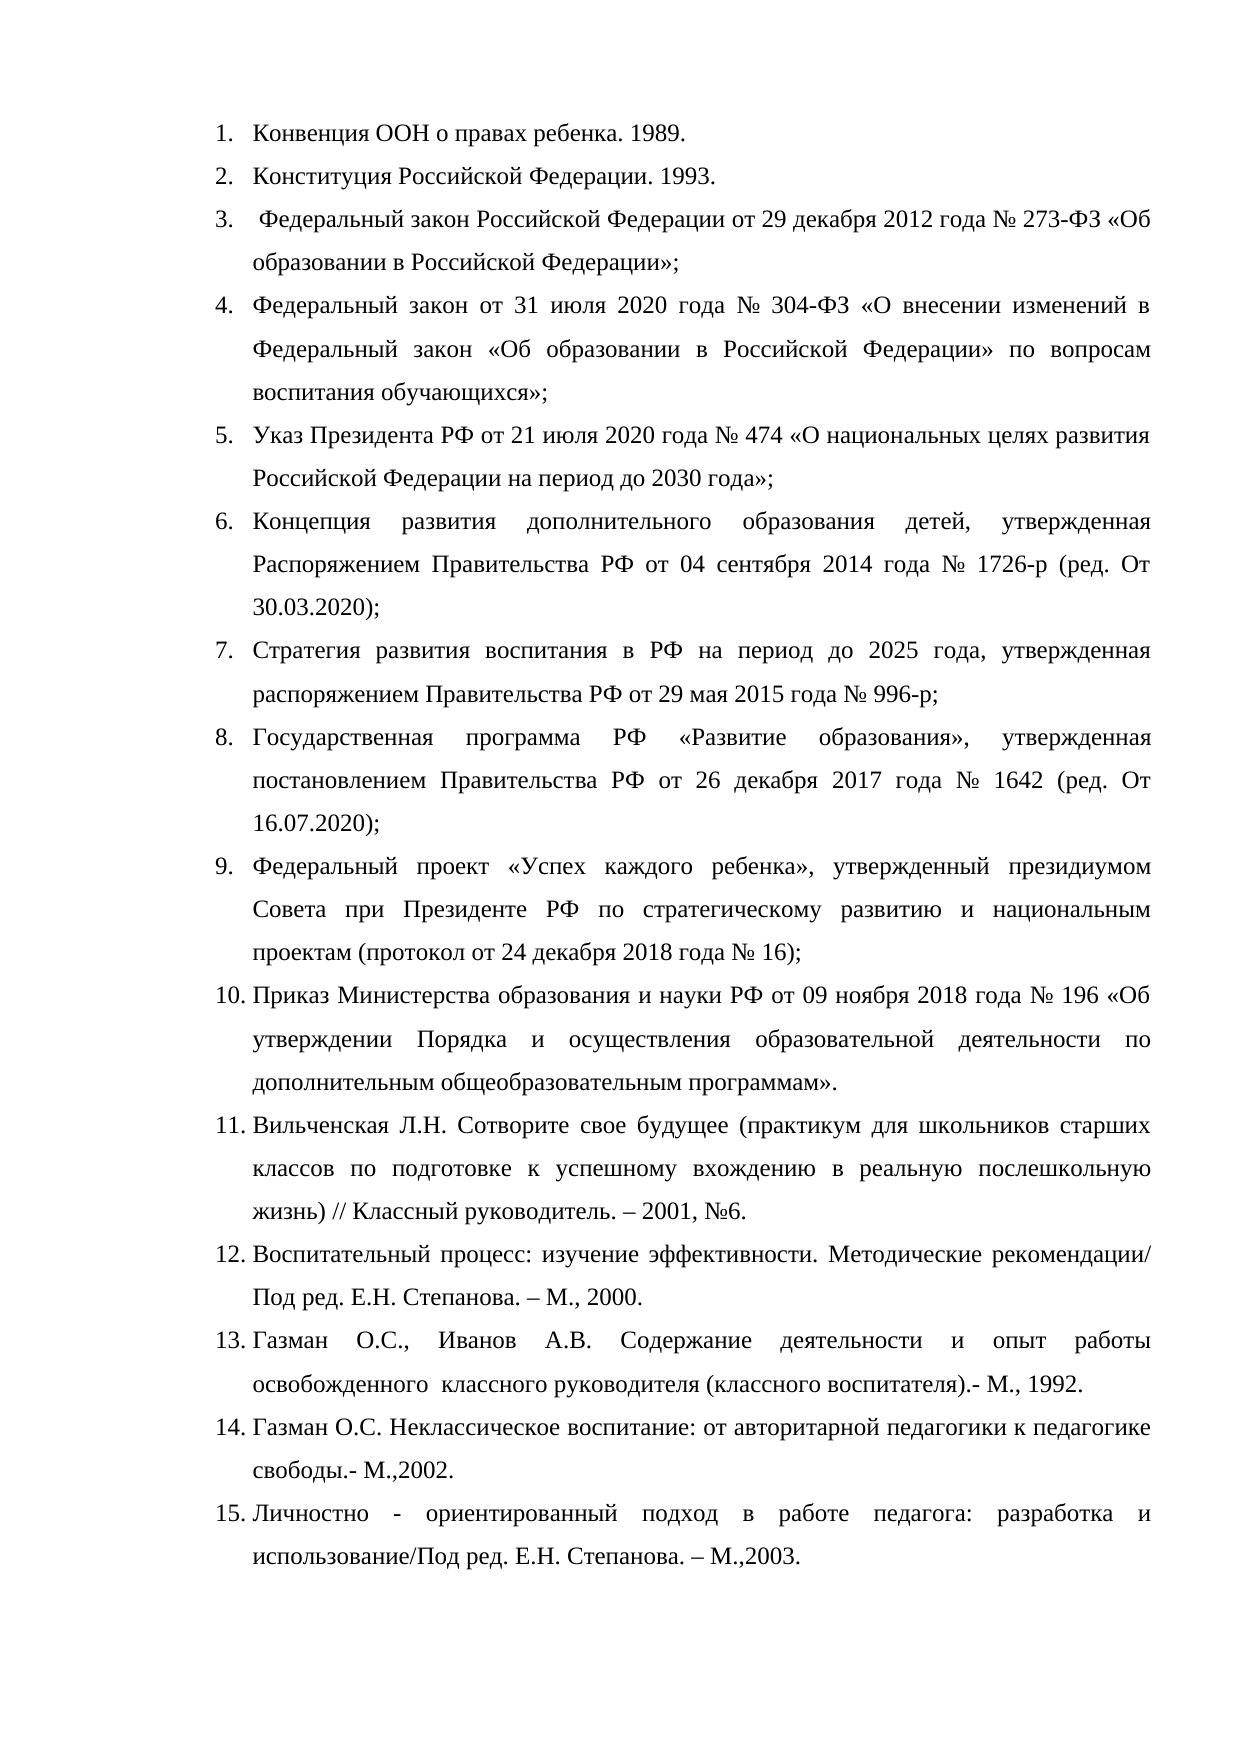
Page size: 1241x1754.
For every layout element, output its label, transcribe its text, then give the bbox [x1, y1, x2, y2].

list Концепция развития дополнительного образования детей, утвержденная Распоряжением Правительства РФ от 04 сентября 2014 года № 1726-р (ред. От 30.03.2020); [215, 506, 1152, 621]
list Приказ Министерства образования и науки РФ от 09 ноября 2018 года № 196 «Об утверждении Порядка и осуществления образовательной деятельности по дополнительным общеобразовательным программам». [215, 981, 1152, 1096]
list Воспитательный процесс: изучение эффективности. Методические рекомендации/ Под ред. Е.Н. Степанова. – М., 2000. [215, 1239, 1152, 1311]
list Федеральный проект «Успех каждого ребенка», утвержденный президиумом Совета при Президенте РФ по стратегическому развитию и национальным проектам (протокол от 24 декабря 2018 года № 16); [215, 851, 1152, 966]
list Газман О.С., Иванов А.В. Содержание деятельности и опыт работы освобожденного классного руководителя (классного воспитателя).- М., 1992. [215, 1326, 1152, 1397]
list Газман О.С. Неклассическое воспитание: от авторитарной педагогики к педагогике свободы.- М.,2002. [215, 1412, 1152, 1484]
list Государственная программа РФ «Развитие образования», утвержденная постановлением Правительства РФ от 26 декабря 2017 года № 1642 (ред. От 16.07.2020); [215, 722, 1152, 837]
list Вильченская Л.Н. Сотворите свое будущее (практикум для школьников старших классов по подготовке к успешному вхождению в реальную послешкольную жизнь) // Классный руководитель. – 2001, №6. [215, 1110, 1152, 1225]
list Конвенция ООН о правах ребенка. 1989. [215, 118, 1152, 147]
list Личностно - ориентированный подход в работе педагога: разработка и использование/Под ред. Е.Н. Степанова. – М.,2003. [215, 1498, 1152, 1570]
list Конституция Российской Федерации. 1993. [215, 161, 1152, 190]
list Стратегия развития воспитания в РФ на период до 2025 года, утвержденная распоряжением Правительства РФ от 29 мая 2015 года № 996-р; [215, 636, 1152, 707]
list Федеральный закон Российской Федерации от 29 декабря 2012 года № 273-ФЗ «Об образовании в Российской Федерации»; [215, 204, 1152, 276]
list Указ Президента РФ от 21 июля 2020 года № 474 «О национальных целях развития Российской Федерации на период до 2030 года»; [215, 420, 1152, 492]
list Федеральный закон от 31 июля 2020 года № 304-ФЗ «О внесении изменений в Федеральный закон «Об образовании в Российской Федерации» по вопросам воспитания обучающихся»; [215, 291, 1152, 406]
